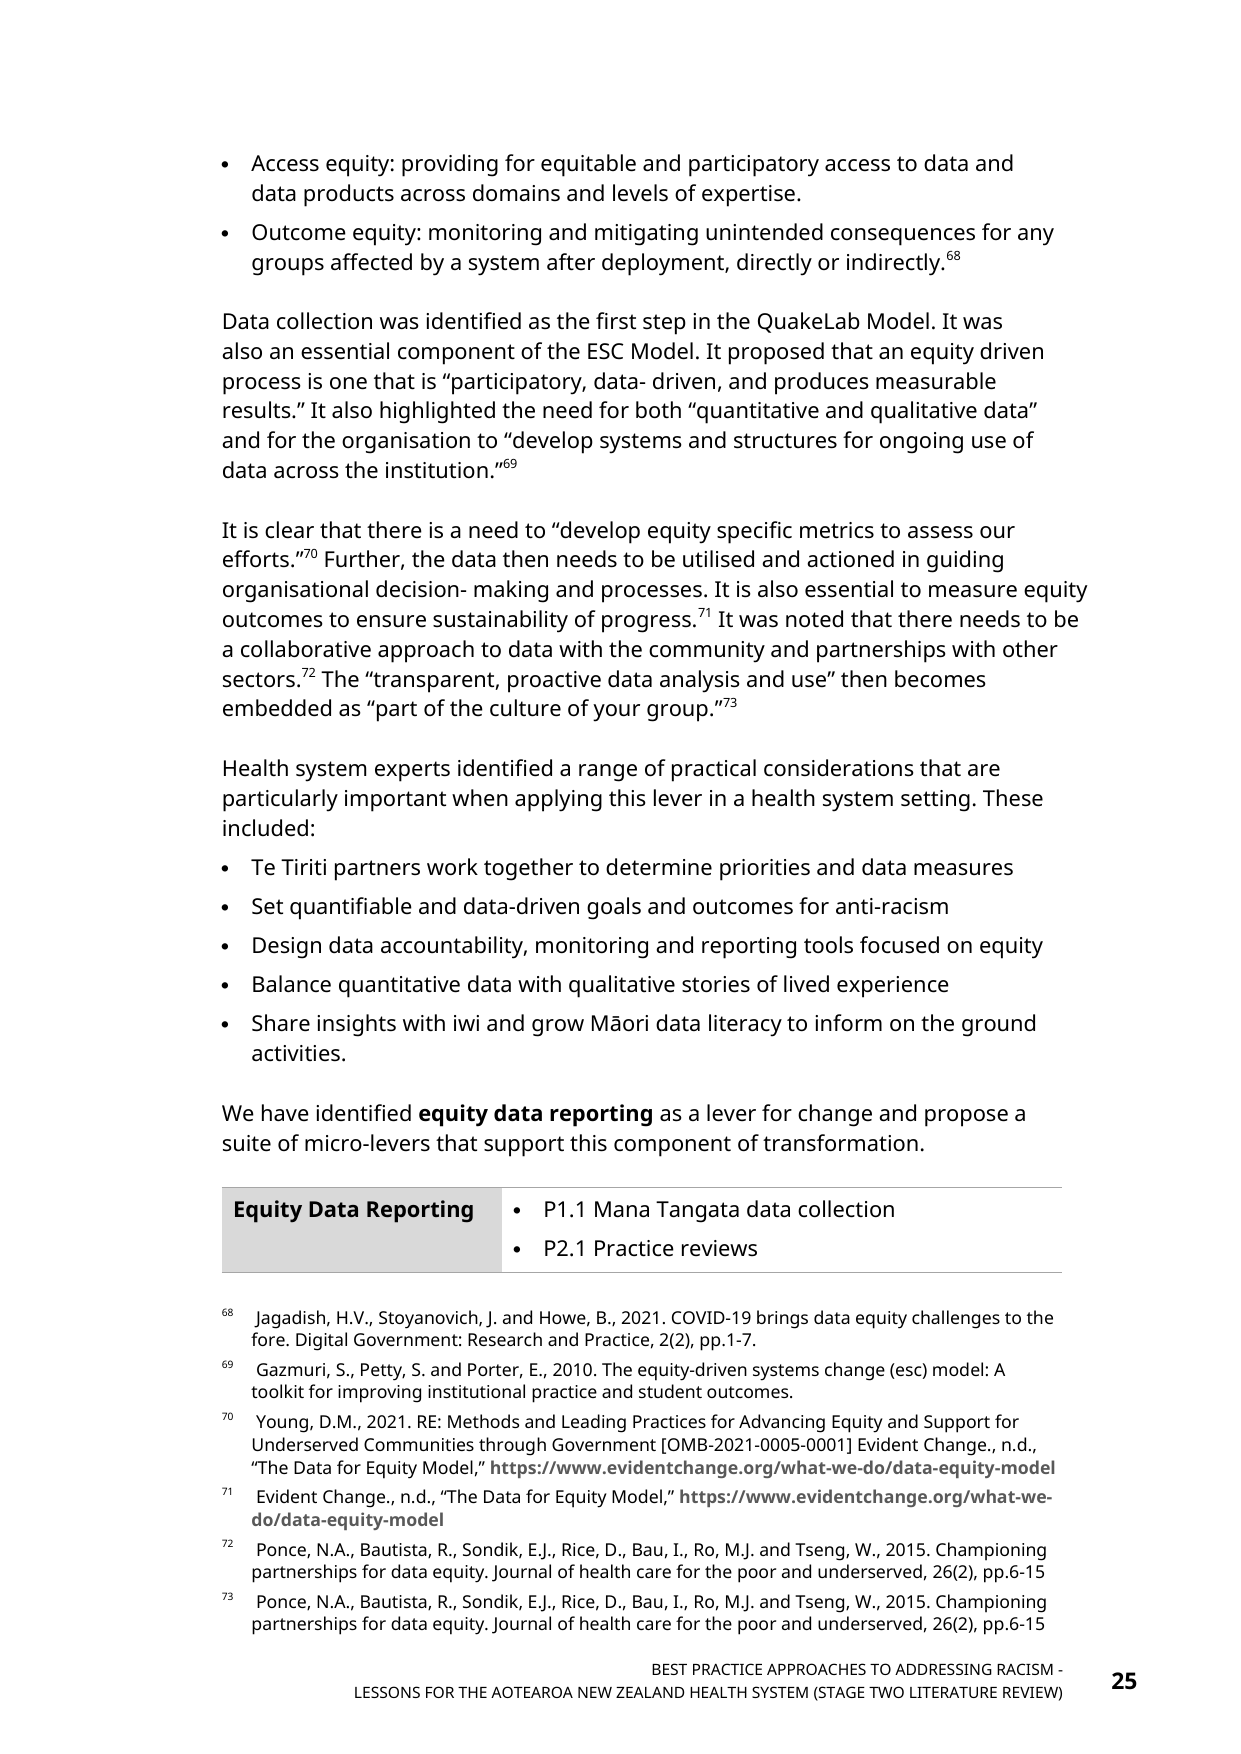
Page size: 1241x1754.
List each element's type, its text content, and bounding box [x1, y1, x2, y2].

text Balance quantitative data with qualitative stories of lived experience [222, 969, 1063, 999]
text It is clear that there is a need to “develop equity specific metrics to assess our efforts.” Further, the data then needs to be utilised and actioned in guiding organisational decision- making and processes. It is also essential to measure equity outcomes to ensure sustainability of progress. It was noted that there needs to be a collaborative approach to data with the community and partnerships with other sectors. The “transparent, proactive data analysis and use” then becomes embedded as “part of the culture of your group.” [222, 514, 1093, 723]
text Design data accountability, monitoring and reporting tools focused on equity [222, 930, 1063, 960]
text Set quantifiable and data-driven goals and outcomes for anti-racism [222, 891, 1063, 921]
table_header P1.1 Mana Tangata data collection P2.1 Practice reviews [502, 1188, 1062, 1272]
text Share insights with iwi and grow Māori data literacy to inform on the ground activities. [222, 1008, 1063, 1068]
text We have identified equity data reporting as a lever for change and propose a suite of micro-levers that support this component of transformation. [222, 1098, 1063, 1157]
text Te Tiriti partners work together to determine priorities and data measures [222, 852, 1063, 881]
table_header Equity Data Reporting [222, 1188, 502, 1272]
text Access equity: providing for equitable and participatory access to data and data products across domains and levels of expertise. [222, 148, 1063, 207]
text Health system experts identified a range of practical considerations that are particularly important when applying this lever in a health system setting. These included: [222, 753, 1063, 842]
text Data collection was identified as the first step in the QuakeLab Model. It was [222, 306, 1063, 336]
text also an essential component of the ESC Model. It proposed that an equity driven process is one that is “participatory, data- driven, and produces measurable results.” It also highlighted the need for both “quantitative and qualitative data” and for the organisation to “develop systems and structures for ongoing use of data across the institution.” [222, 336, 1063, 485]
text Outcome equity: monitoring and mitigating unintended consequences for any groups affected by a system after deployment, directly or indirectly. [222, 217, 1063, 276]
